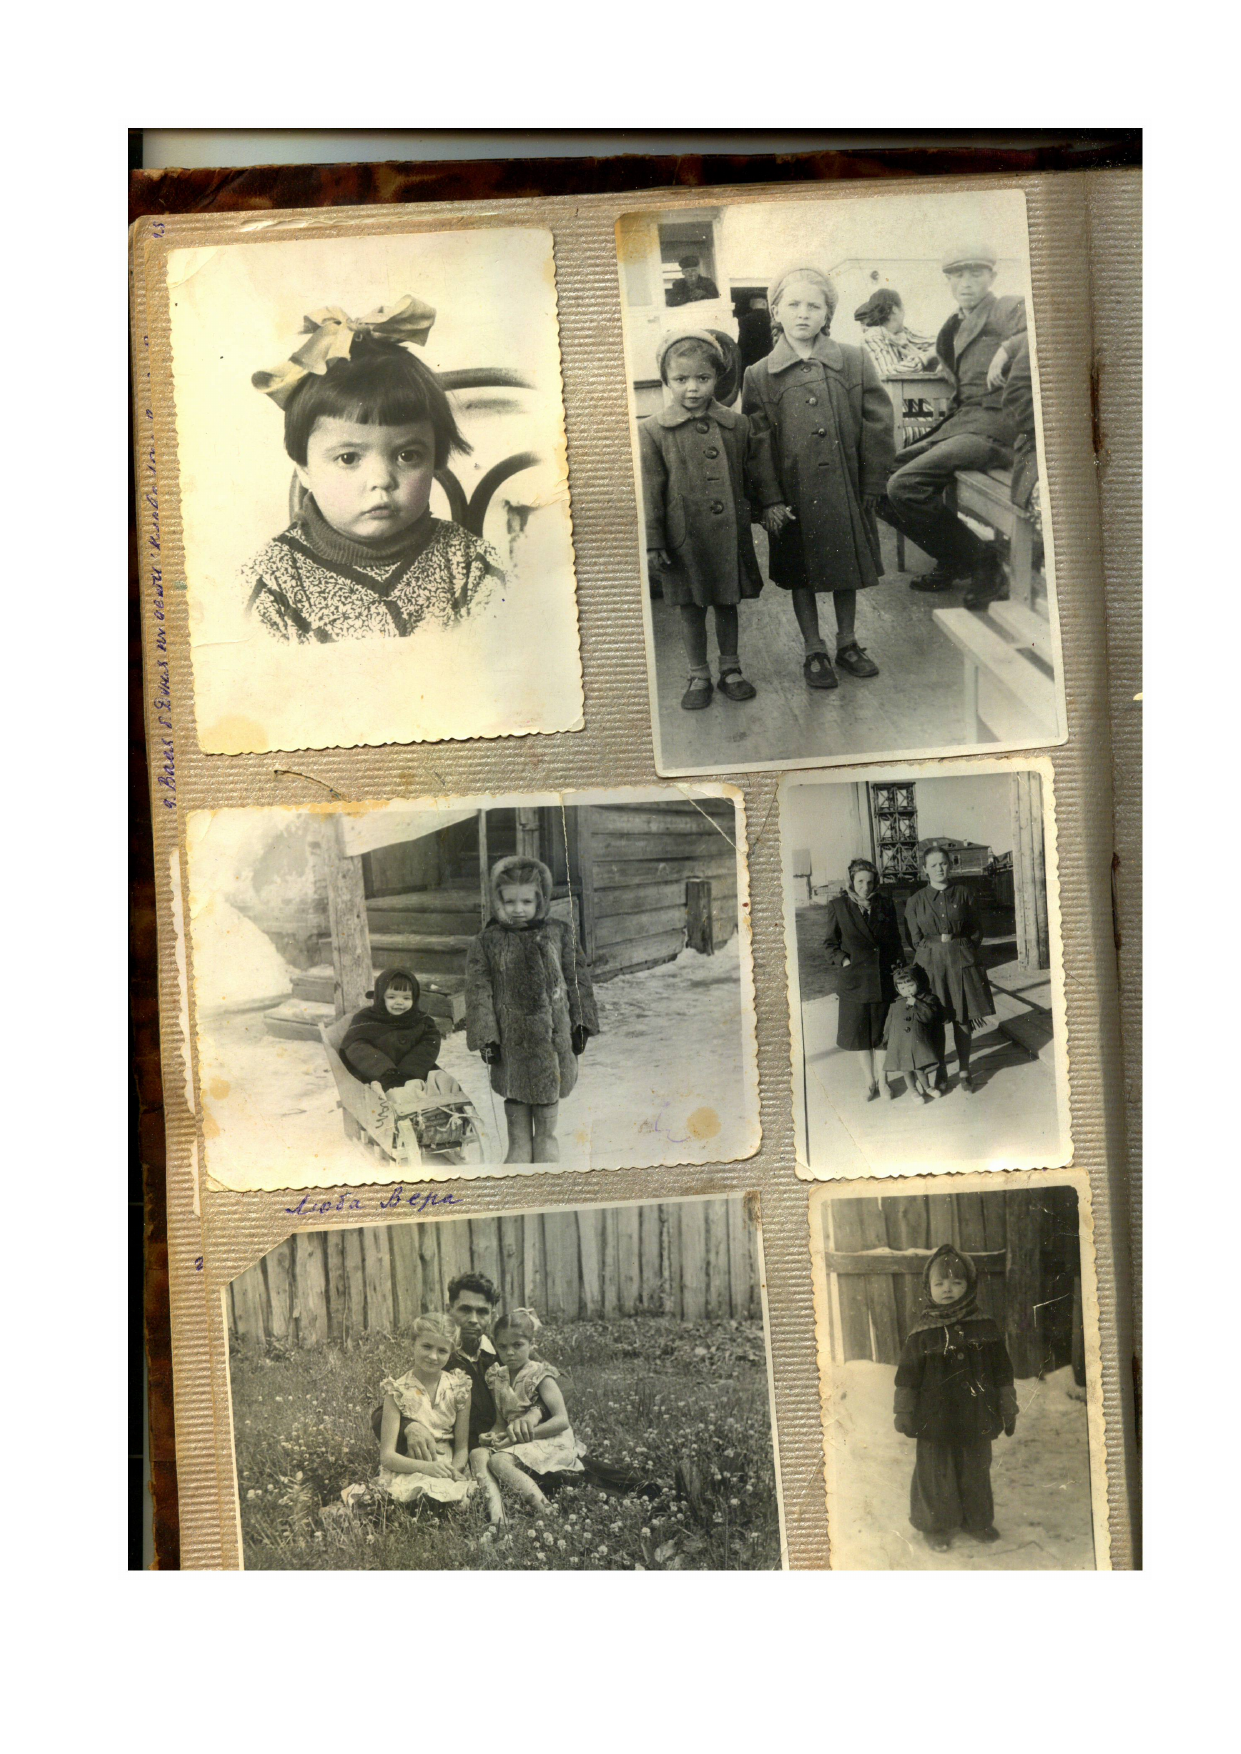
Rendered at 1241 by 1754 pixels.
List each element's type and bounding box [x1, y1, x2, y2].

picture [118, 118, 1152, 1580]
